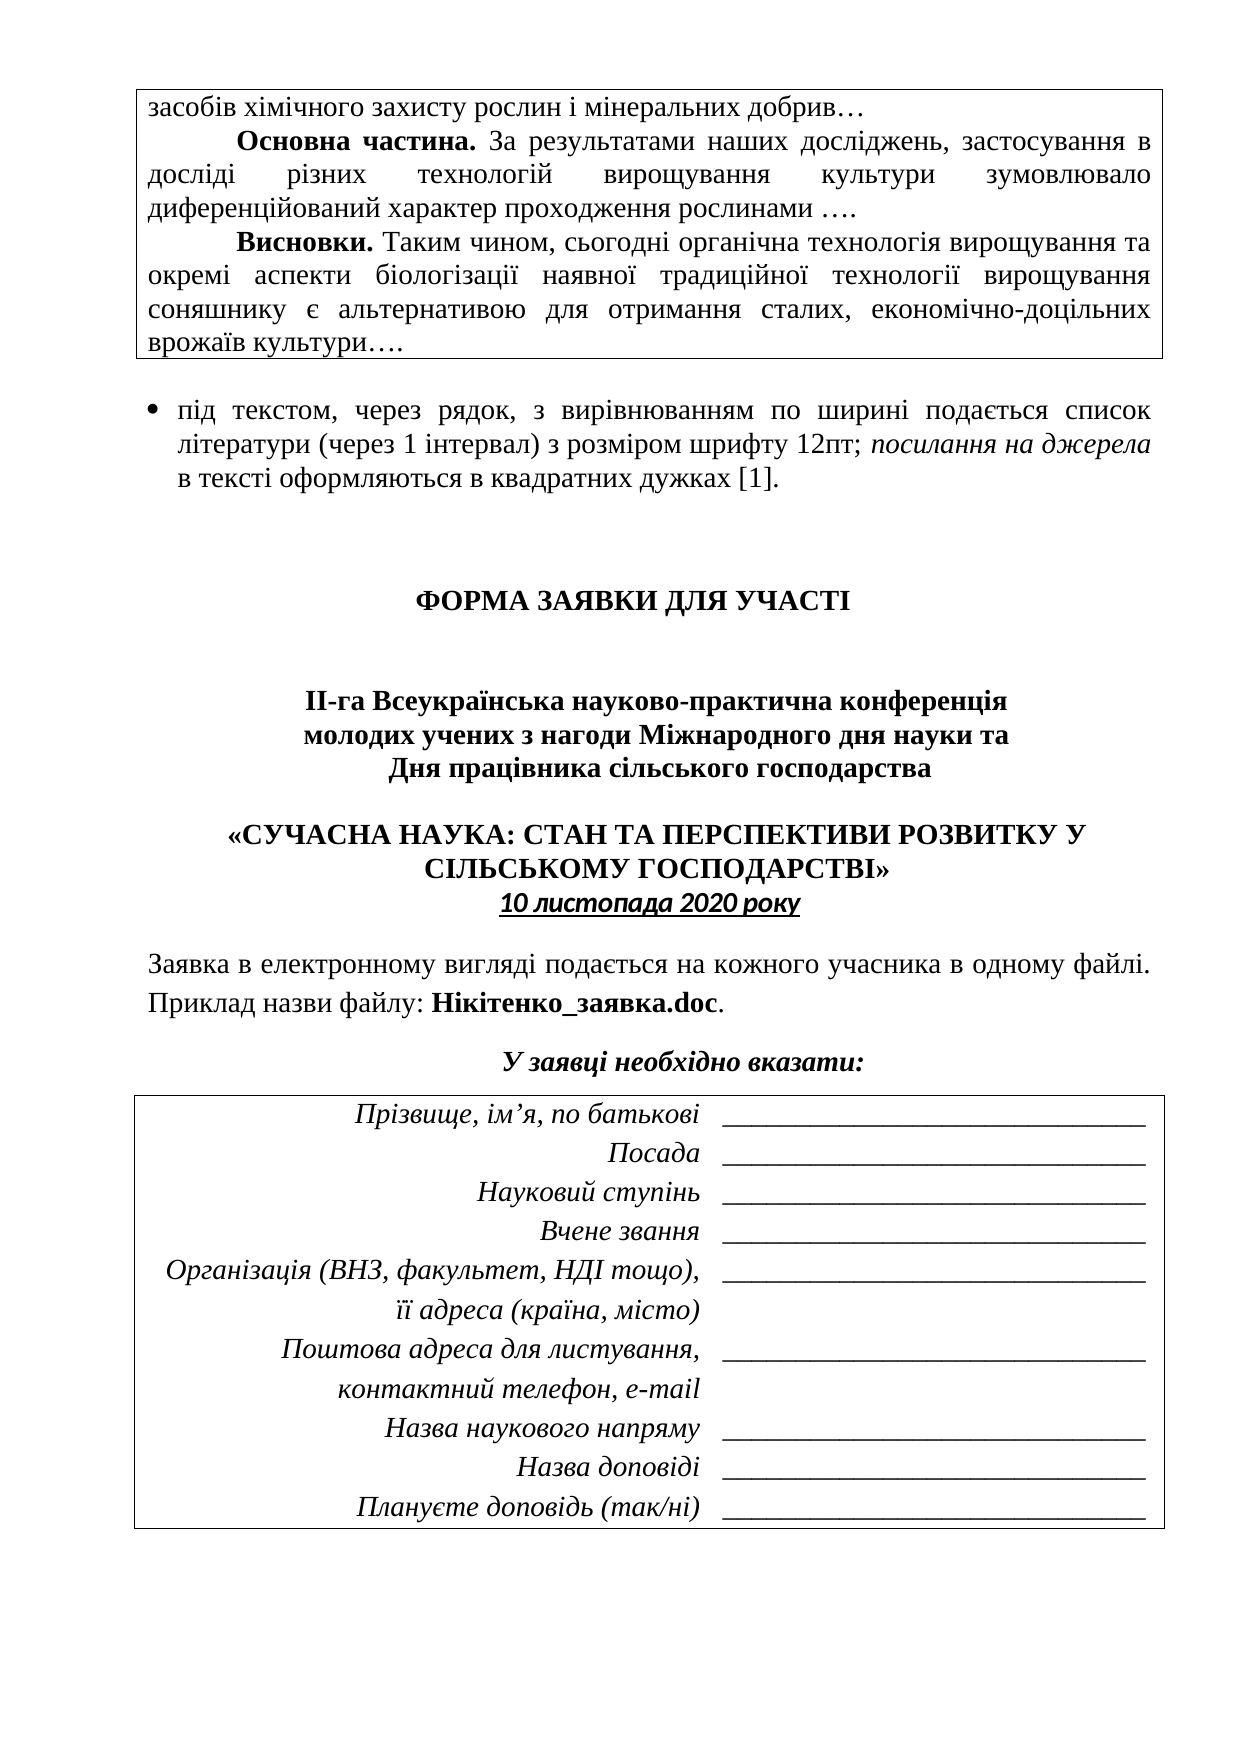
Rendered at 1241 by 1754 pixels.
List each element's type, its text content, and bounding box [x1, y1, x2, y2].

table_header _____________________________ [711, 1096, 1164, 1135]
table_cell _____________________________ [711, 1252, 1164, 1331]
table_cell Посада [135, 1135, 711, 1174]
table_cell Науковий ступінь [135, 1174, 711, 1213]
subtitle ФОРМА ЗАЯВКИ ДЛЯ УЧАСТІ [114, 583, 1152, 616]
table_cell _____________________________ [711, 1489, 1164, 1527]
text У заявці необхідно вказати: [177, 1044, 1152, 1078]
table_cell Назва доповіді [135, 1450, 711, 1489]
table_cell _____________________________ [711, 1331, 1164, 1410]
text Заявка в електронному вигляді подається на кожного учасника в одному файлі. Приклад назви файлу: Нікітенко_заявка.doc. [148, 946, 1152, 1018]
text 10 листопада 2020 року [148, 884, 1152, 920]
table_cell Організація (ВНЗ, факультет, НДІ тощо), її адреса (країна, місто) [135, 1252, 711, 1331]
table_cell Вчене звання [135, 1213, 711, 1252]
table_cell _____________________________ [711, 1135, 1164, 1174]
table_cell Плануєте доповідь (так/ні) [135, 1489, 711, 1527]
table_cell Назва наукового напряму [135, 1410, 711, 1449]
table_cell _____________________________ [711, 1213, 1164, 1252]
text ІІ-га Всеукраїнська науково-практична конференція [162, 683, 1150, 717]
text Дня працівника сільського господарства [162, 750, 1150, 784]
list під текстом, через рядок, з вирівнюванням по ширині подається список літератури (через 1 інтервал) з розміром шрифту 12пт; посилання на джерела в тексті оформляються в квадратних дужках [1]. [148, 392, 1152, 493]
table_cell _____________________________ [711, 1410, 1164, 1449]
table_header Прізвище, ім’я, по батькові [135, 1096, 711, 1135]
text «СУЧАСНА НАУКА: СТАН ТА ПЕРСПЕКТИВИ РОЗВИТКУ У СІЛЬСЬКОМУ ГОСПОДАРСТВІ» [162, 817, 1152, 884]
table_cell _____________________________ [711, 1450, 1164, 1489]
text молодих учених з нагоди Міжнародного дня науки та [162, 717, 1150, 750]
table_cell _____________________________ [711, 1174, 1164, 1213]
table_cell Поштова адреса для листування, контактний телефон, е-mail [135, 1331, 711, 1410]
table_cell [137, 90, 1162, 358]
